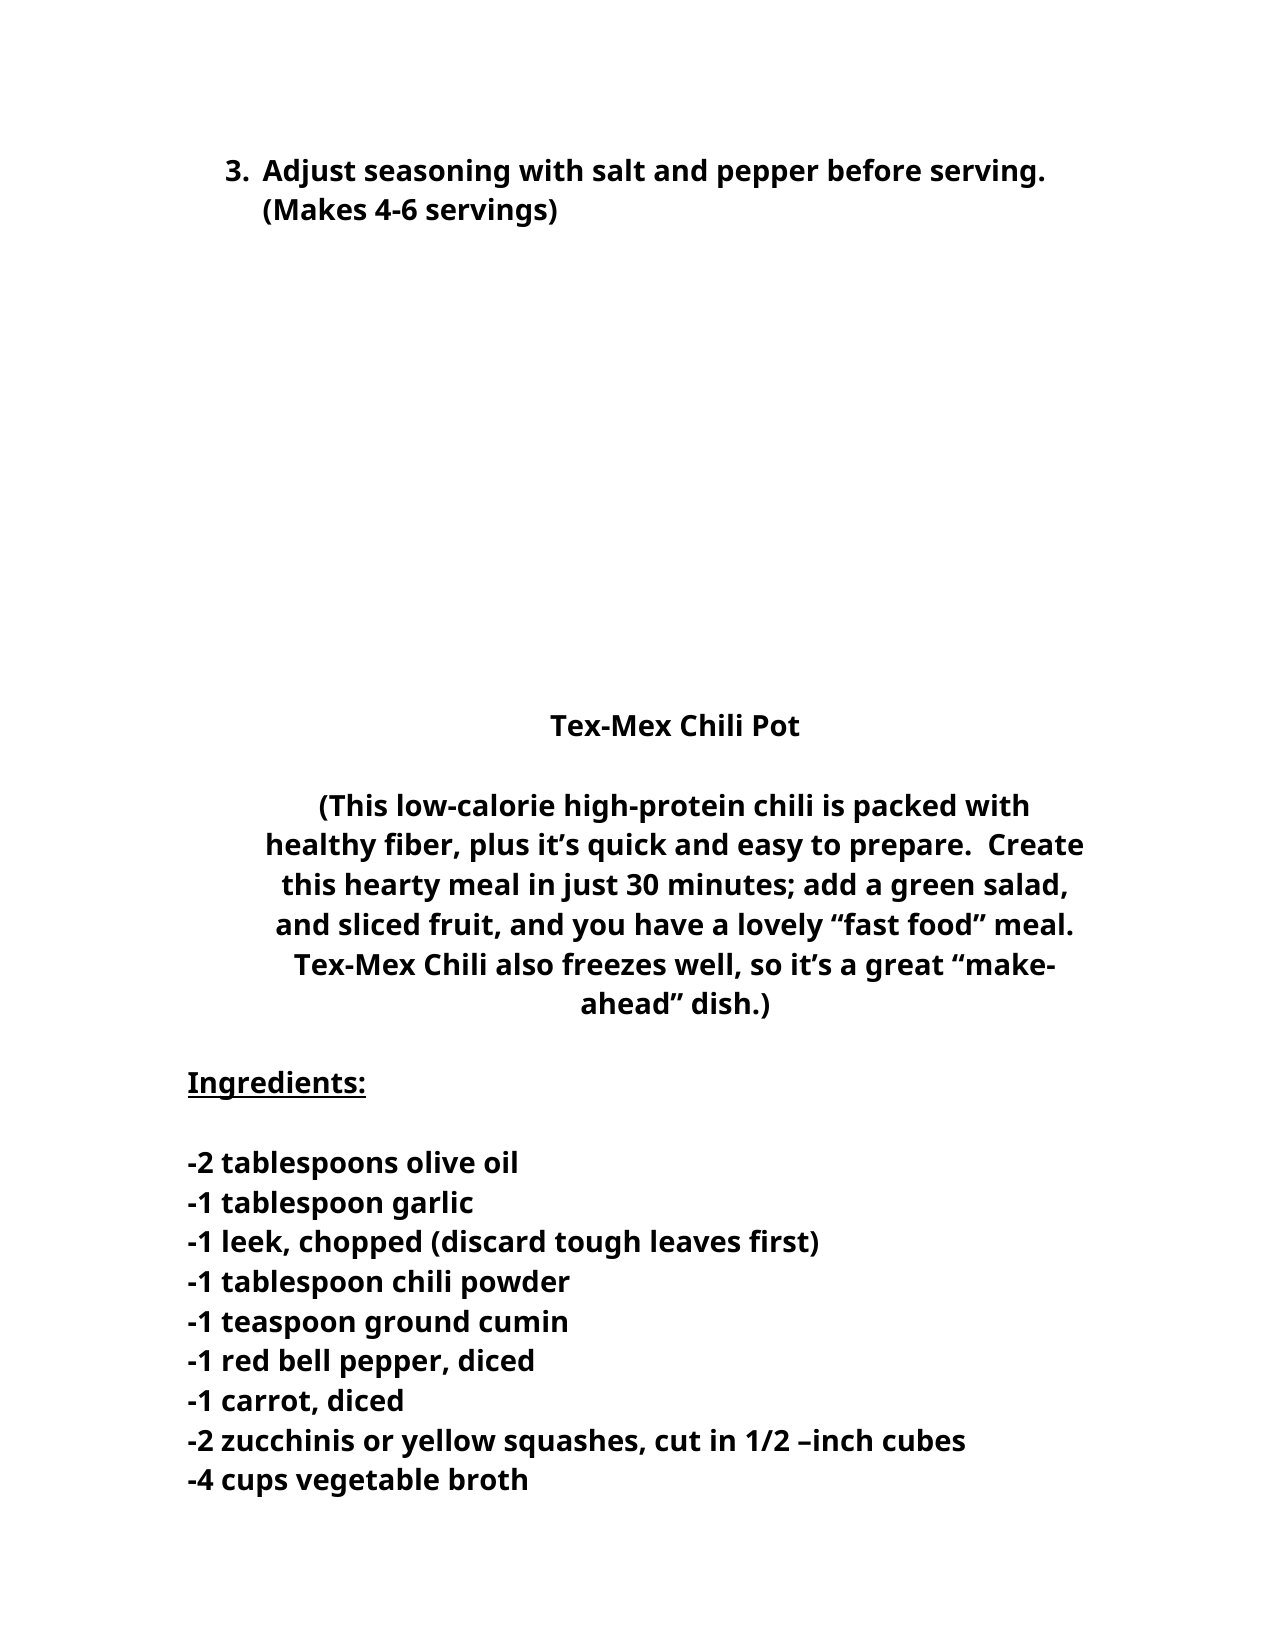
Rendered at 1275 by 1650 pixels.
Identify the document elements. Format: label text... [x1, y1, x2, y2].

text -1 red bell pepper, diced [187, 1341, 1087, 1380]
text -1 carrot, diced [187, 1380, 1087, 1420]
list (This low-calorie high-protein chili is packed with healthy fiber, plus it’s quick and easy to prepare. Create this hearty meal in just 30 minutes; add a green salad, and sliced fruit, and you have a lovely “fast food” meal. Tex-Mex Chili also freezes well, so it’s a great “make-ahead” dish.) [262, 785, 1087, 1023]
text Ingredients: [187, 1063, 1087, 1102]
list Adjust seasoning with salt and pepper before serving. [225, 150, 1087, 190]
text -1 tablespoon garlic [187, 1182, 1087, 1222]
text -2 zucchinis or yellow squashes, cut in 1/2 –inch cubes [187, 1420, 1087, 1460]
text -1 teaspoon ground cumin [187, 1301, 1087, 1341]
text -2 tablespoons olive oil [187, 1142, 1087, 1182]
list (Makes 4-6 servings) [262, 190, 1087, 229]
text -1 tablespoon chili powder [187, 1261, 1087, 1301]
list Tex-Mex Chili Pot [262, 706, 1087, 745]
text -4 cups vegetable broth [187, 1460, 1087, 1499]
text -1 leek, chopped (discard tough leaves first) [187, 1222, 1087, 1261]
